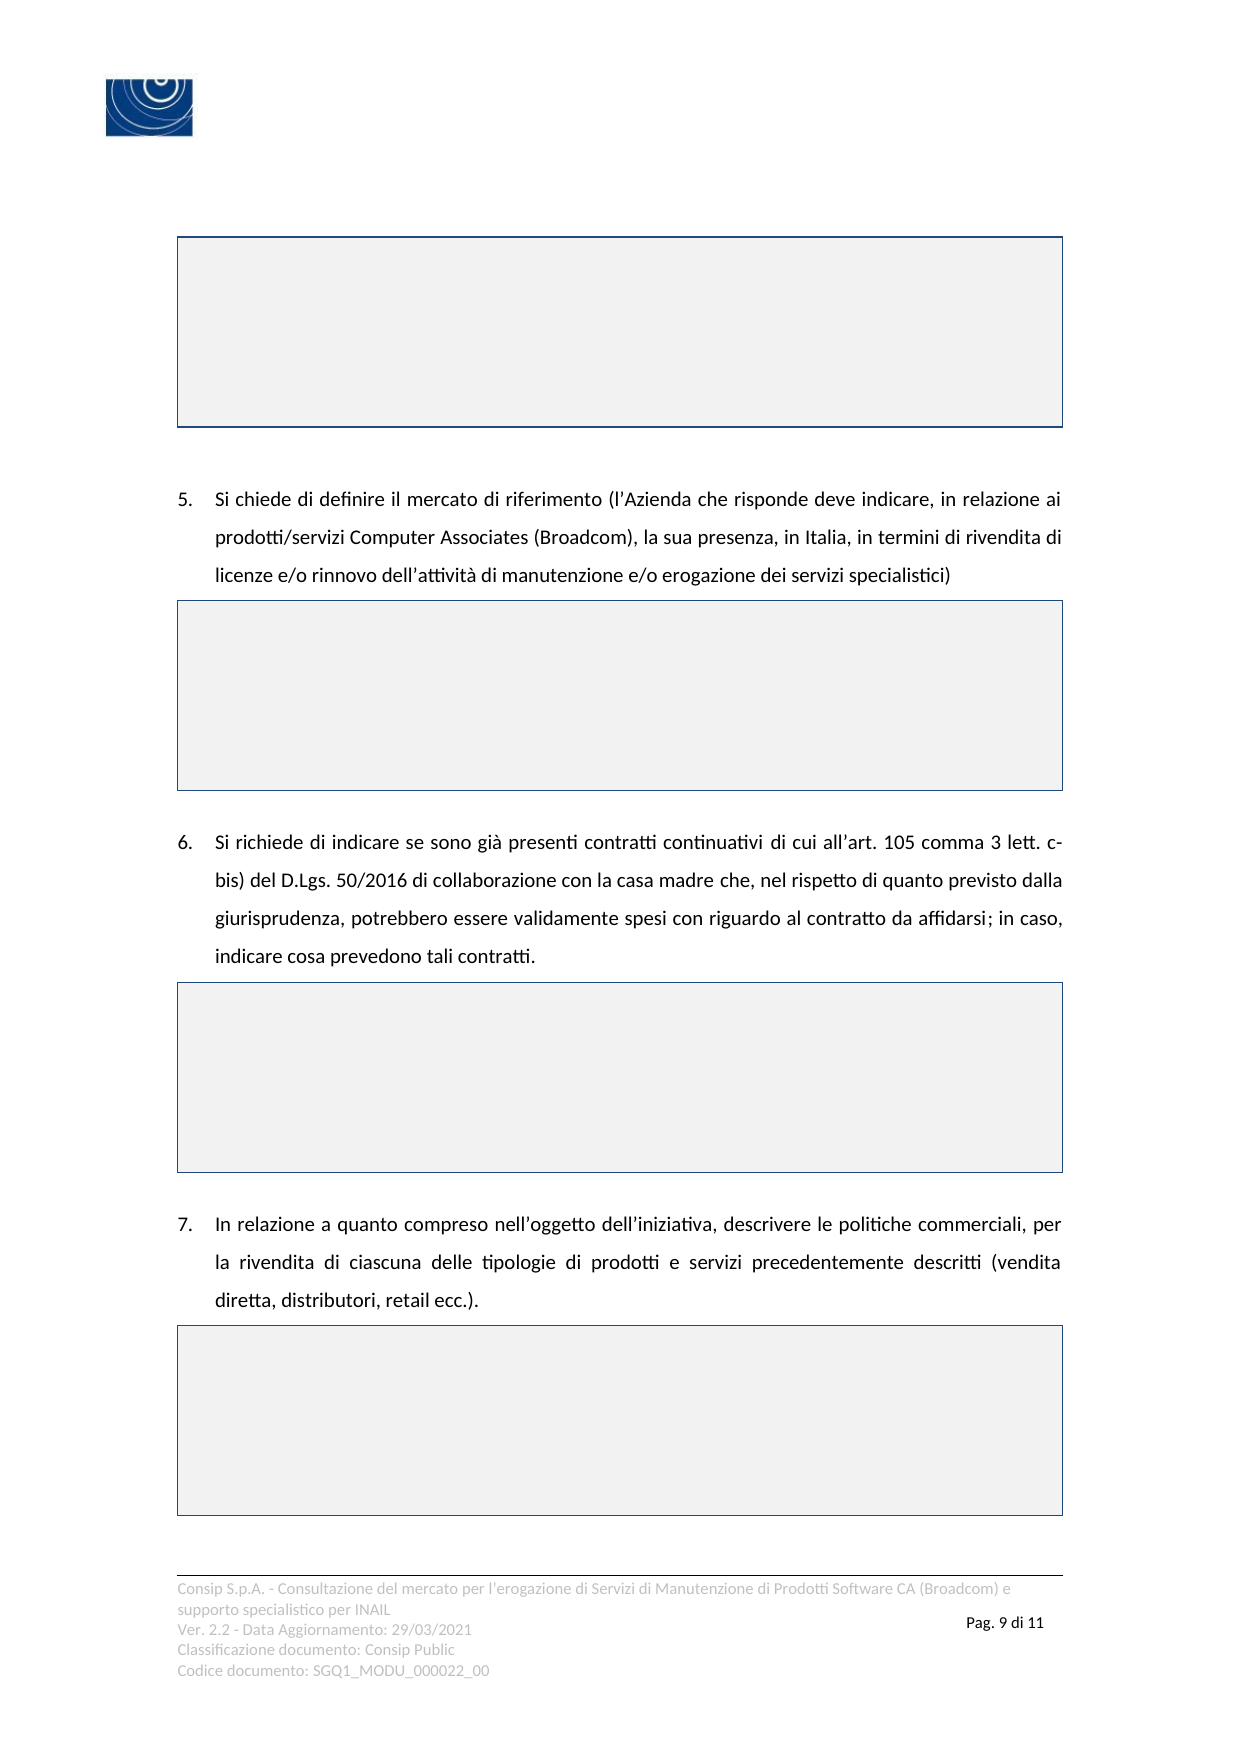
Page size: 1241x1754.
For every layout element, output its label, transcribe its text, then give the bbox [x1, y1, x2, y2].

table_header [178, 983, 1062, 1172]
table_header [178, 238, 1062, 426]
list In relazione a quanto compreso nell’oggetto dell’iniziativa, descrivere le politiche commerciali, per la rivendita di ciascuna delle tipologie di prodotti e servizi precedentemente descritti (vendita diretta, distributori, retail ecc.). [177, 1211, 1063, 1313]
table_header [178, 601, 1062, 790]
list Si richiede di indicare se sono già presenti contratti continuativi di cui all’art. 105 comma 3 lett. c-bis) del D.Lgs. 50/2016 di collaborazione con la casa madre che, nel rispetto di quanto previsto dalla giurisprudenza, potrebbero essere validamente spesi con riguardo al contratto da affidarsi; in caso, indicare cosa prevedono tali contratti. [177, 829, 1063, 969]
list Si chiede di definire il mercato di riferimento (l’Azienda che risponde deve indicare, in relazione ai prodotti/servizi Computer Associates (Broadcom), la sua presenza, in Italia, in termini di rivendita di licenze e/o rinnovo dell’attività di manutenzione e/o erogazione dei servizi specialistici) [177, 486, 1063, 587]
table_header [178, 1326, 1062, 1515]
picture [103, 73, 199, 141]
